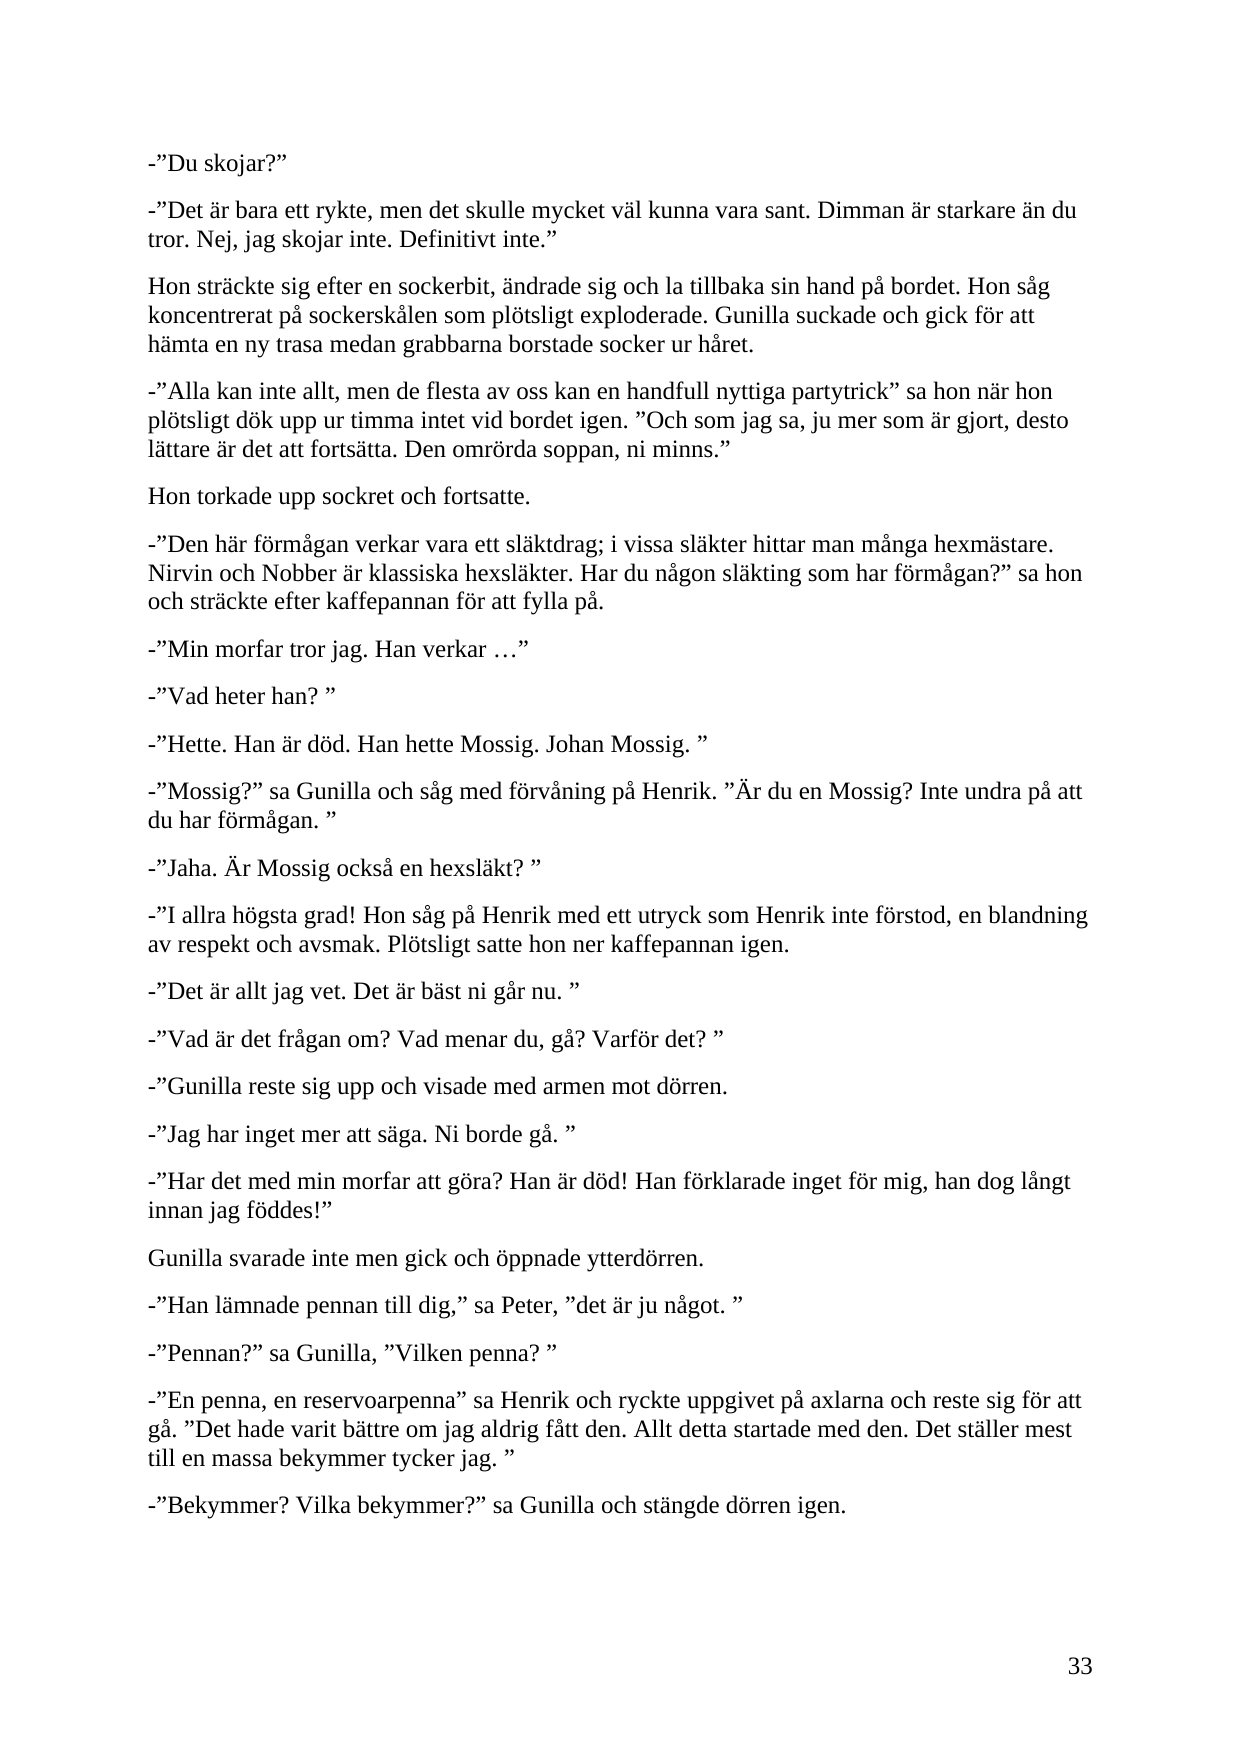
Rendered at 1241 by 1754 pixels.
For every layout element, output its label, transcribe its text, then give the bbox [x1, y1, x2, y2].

text -”Det är allt jag vet. Det är bäst ni går nu. ” [148, 976, 1093, 1005]
text Hon sträckte sig efter en sockerbit, ändrade sig och la tillbaka sin hand på bordet. Hon såg koncentrerat på sockerskålen som plötsligt exploderade. Gunilla suckade och gick för att hämta en ny trasa medan grabbarna borstade socker ur håret. [148, 271, 1093, 358]
text -”Alla kan inte allt, men de flesta av oss kan en handfull nyttiga partytrick” sa hon när hon plötsligt dök upp ur timma intet vid bordet igen. ”Och som jag sa, ju mer som är gjort, desto lättare är det att fortsätta. Den omrörda soppan, ni minns.” [148, 376, 1093, 463]
text Hon torkade upp sockret och fortsatte. [148, 481, 1093, 510]
text -”En penna, en reservoarpenna” sa Henrik och ryckte uppgivet på axlarna och reste sig för att gå. ”Det hade varit bättre om jag aldrig fått den. Allt detta startade med den. Det ställer mest till en massa bekymmer tycker jag. ” [148, 1385, 1093, 1471]
text -”Bekymmer? Vilka bekymmer?” sa Gunilla och stängde dörren igen. [148, 1490, 1093, 1519]
text -”Jag har inget mer att säga. Ni borde gå. ” [148, 1119, 1093, 1148]
text -”Den här förmågan verkar vara ett släktdrag; i vissa släkter hittar man många hexmästare. Nirvin och Nobber är klassiska hexsläkter. Har du någon släkting som har förmågan?” sa hon och sträckte efter kaffepannan för att fylla på. [148, 529, 1093, 615]
text -”Han lämnade pennan till dig,” sa Peter, ”det är ju något. ” [148, 1290, 1093, 1319]
text -”Vad heter han? ” [148, 681, 1093, 710]
text -”I allra högsta grad! Hon såg på Henrik med ett utryck som Henrik inte förstod, en blandning av respekt och avsmak. Plötsligt satte hon ner kaffepannan igen. [148, 900, 1093, 958]
text -”Vad är det frågan om? Vad menar du, gå? Varför det? ” [148, 1024, 1093, 1053]
text -”Gunilla reste sig upp och visade med armen mot dörren. [148, 1071, 1093, 1100]
text Gunilla svarade inte men gick och öppnade ytterdörren. [148, 1243, 1093, 1271]
text -”Det är bara ett rykte, men det skulle mycket väl kunna vara sant. Dimman är starkare än du tror. Nej, jag skojar inte. Definitivt inte.” [148, 195, 1093, 253]
text -”Hette. Han är död. Han hette Mossig. Johan Mossig. ” [148, 729, 1093, 758]
text -”Har det med min morfar att göra? Han är död! Han förklarade inget för mig, han dog långt innan jag föddes!” [148, 1166, 1093, 1224]
text -”Min morfar tror jag. Han verkar …” [148, 634, 1093, 663]
text -”Mossig?” sa Gunilla och såg med förvåning på Henrik. ”Är du en Mossig? Inte undra på att du har förmågan. ” [148, 776, 1093, 834]
text -”Du skojar?” [148, 148, 1093, 176]
text -”Pennan?” sa Gunilla, ”Vilken penna? ” [148, 1338, 1093, 1366]
text -”Jaha. Är Mossig också en hexsläkt? ” [148, 853, 1093, 881]
